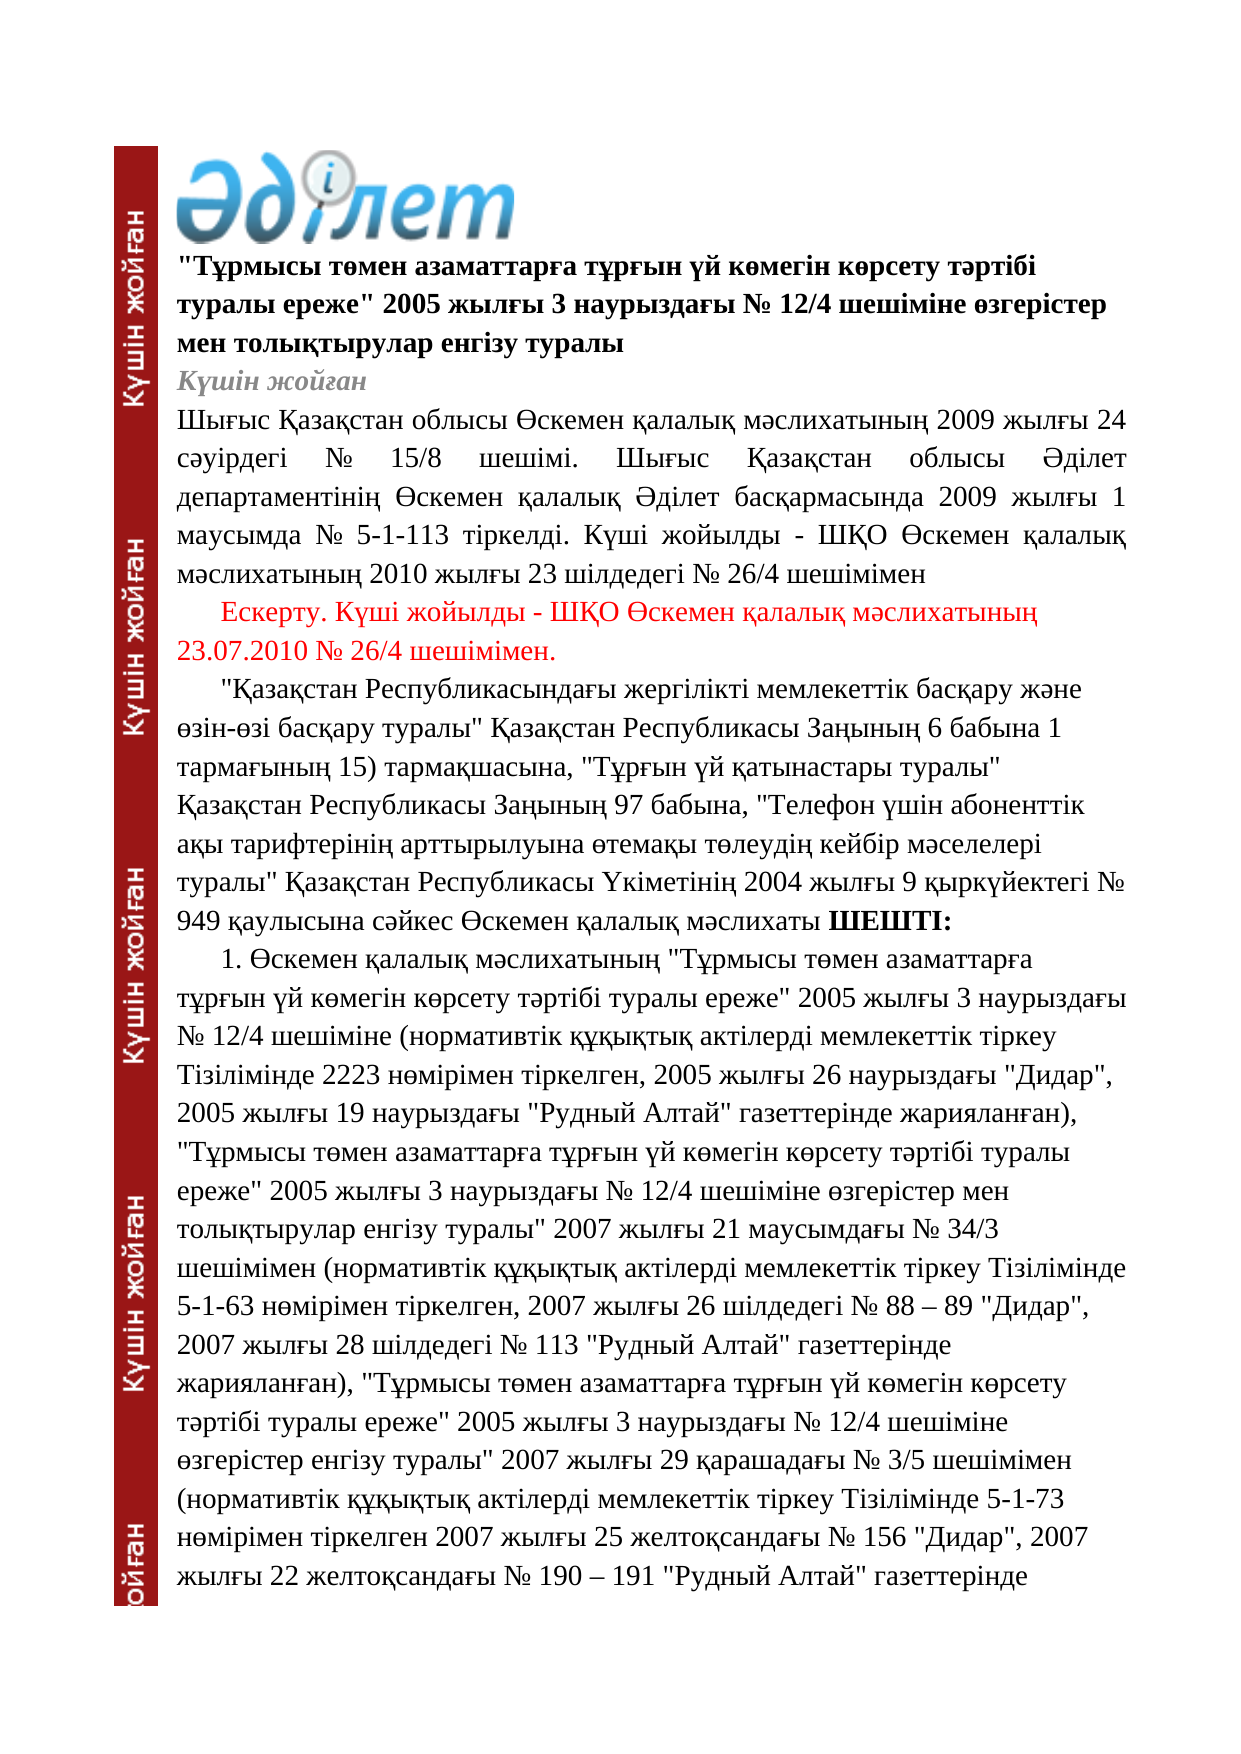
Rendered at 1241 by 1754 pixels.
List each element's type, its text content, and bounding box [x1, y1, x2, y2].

picture [114, 146, 158, 248]
picture [114, 397, 158, 402]
picture [176, 150, 515, 244]
picture [114, 1592, 158, 1606]
picture [114, 589, 158, 594]
text Күшін жойған [112, 363, 1128, 397]
picture [114, 358, 158, 363]
text "Тұрмысы төмен азаматтарға тұрғын үй көмегін көрсету тәртібі туралы ереже" 2005 жылғы 3 наурыздағы № 12/4 шешіміне өзгерістер мен толықтырулар енгізу туралы [112, 248, 1128, 358]
text Шығыс Қазақстан облысы Өскемен қалалық мәслихатының 2009 жылғы 24 сәуірдегі № 15/8 шешімі. Шығыс Қазақстан облысы Әділет департаментінің Өскемен қалалық Әділет басқармасында 2009 жылғы 1 маусымда № 5-1-113 тіркелді. Күші жойылды - ШҚО Өскемен қалалық мәслихатының 2010 жылғы 23 шілдедегі № 26/4 шешімімен [112, 402, 1128, 589]
